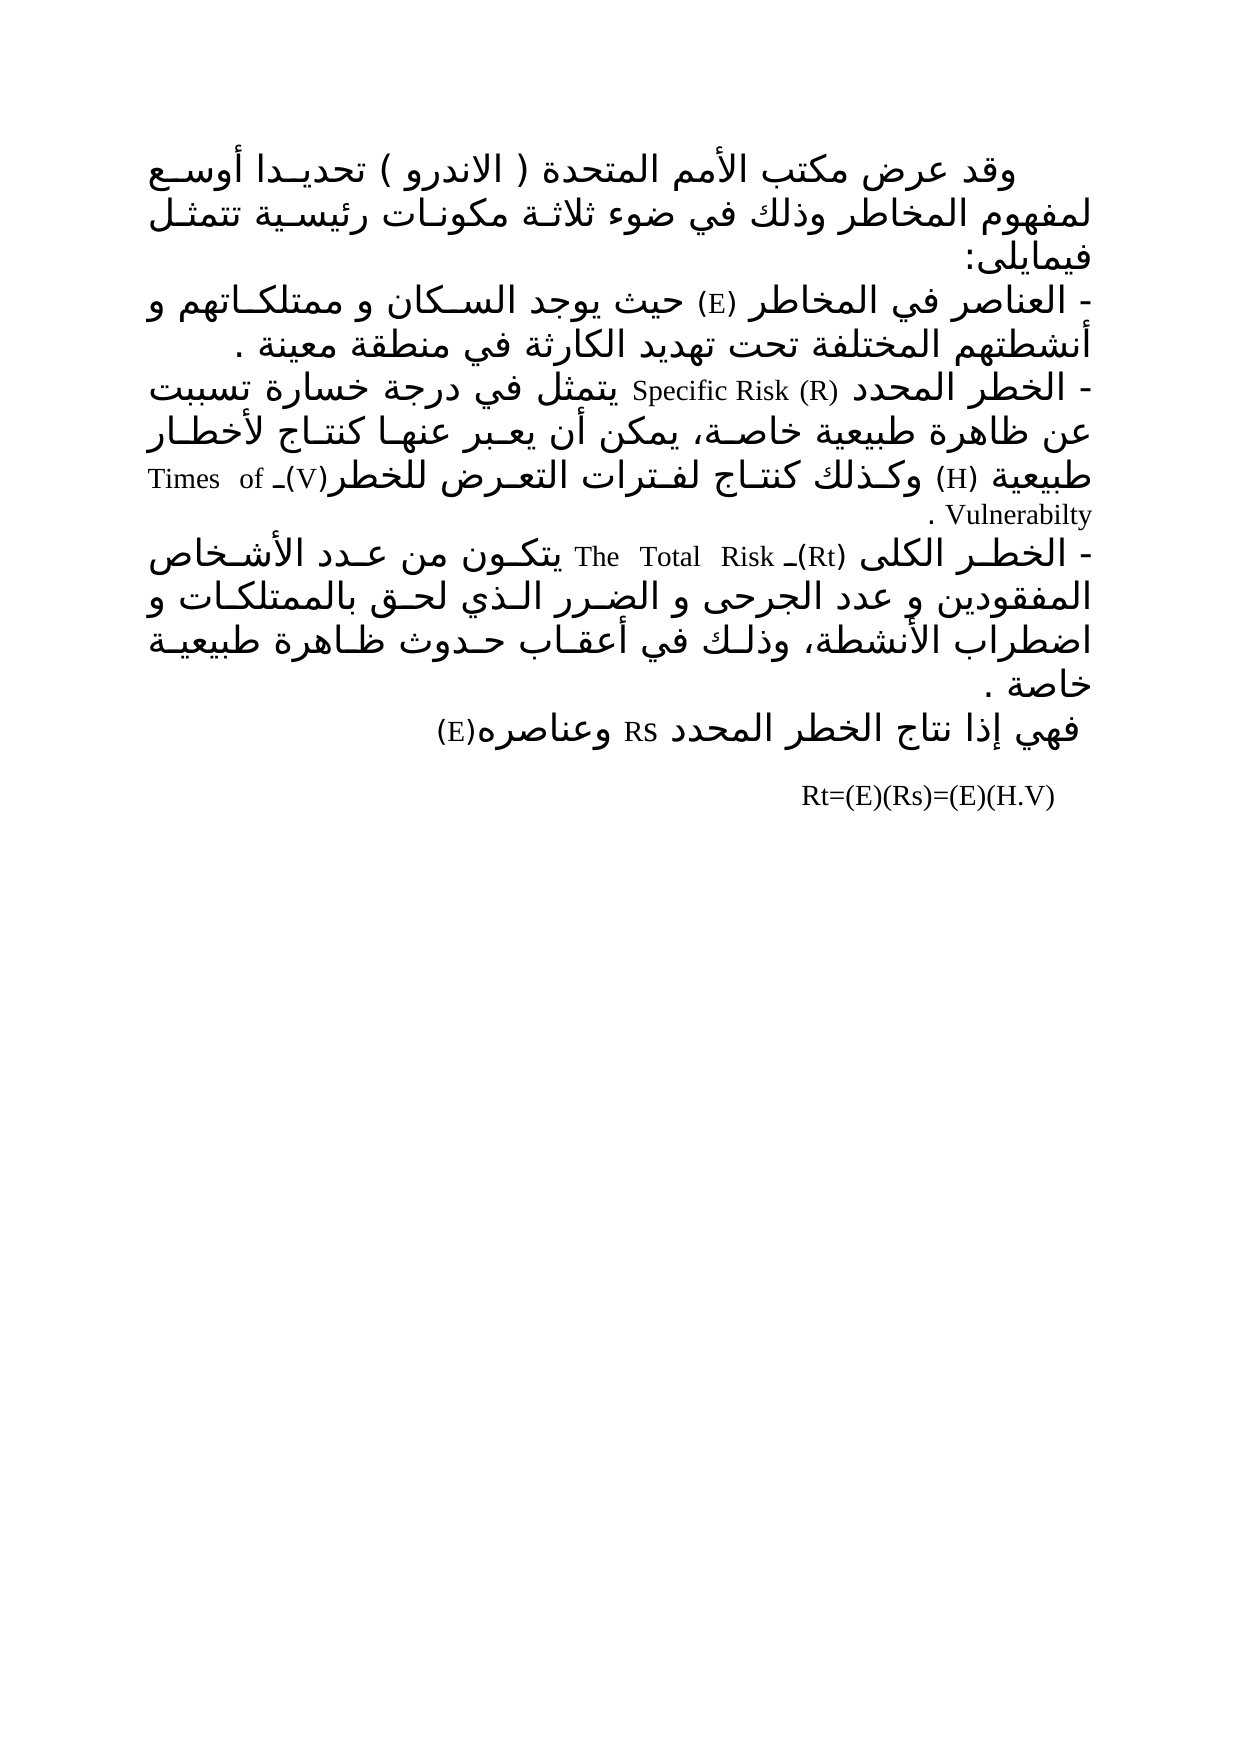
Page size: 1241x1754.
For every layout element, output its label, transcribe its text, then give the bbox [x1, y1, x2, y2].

text - الخطر المحدد Specific Risk (R) يتمثل في درجة خسارة تسببت عن ظاهرة طبيعية خاصة، يمكن أن يعبر عنها كنتاج لأخطار طبيعية (H) وكذلك كنتاج لفترات التعرض للخطر(V) Times of Vulnerabilty . [148, 366, 1093, 531]
text Rt=(E)(Rs)=(E)(H.V) [148, 778, 1093, 812]
text وقد عرض مكتب الأمم المتحدة ( الاندرو ) تحديدا أوسع لمفهوم المخاطر وذلك في ضوء ثلاثة مكونات رئيسية تتمثل فيمايلى: [148, 148, 1093, 278]
text فهي إذا نتاج الخطر المحدد Rs وعناصره(E) [148, 706, 1093, 750]
text - الخطر الكلى (Rt) The Total Risk يتكون من عدد الأشخاص المفقودين و عدد الجرحى و الضرر الذي لحق بالممتلكات و اضطراب الأنشطة، وذلك في أعقاب حدوث ظاهرة طبيعية خاصة . [148, 531, 1093, 706]
text - العناصر في المخاطر (E) حيث يوجد السكان و ممتلكاتهم و أنشطتهم المختلفة تحت تهديد الكارثة في منطقة معينة . [148, 278, 1093, 366]
